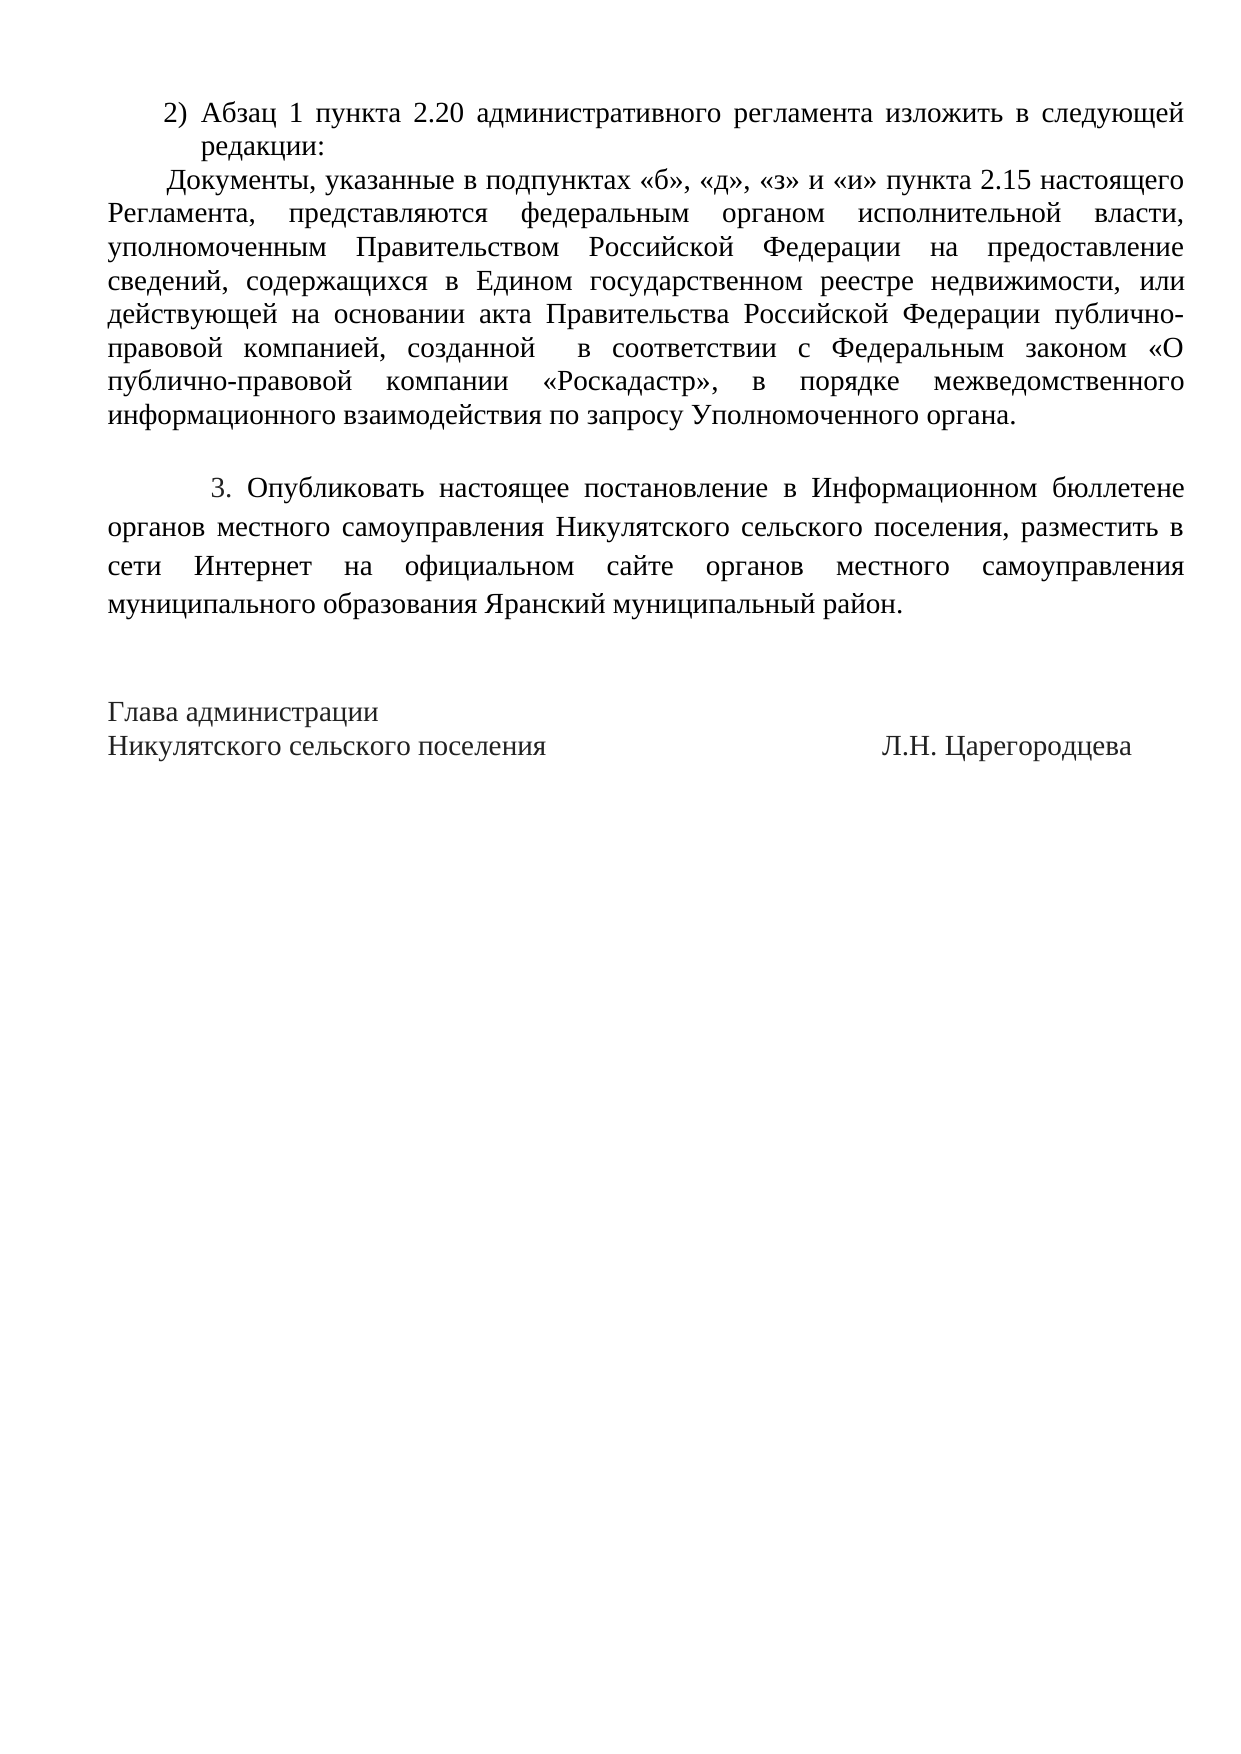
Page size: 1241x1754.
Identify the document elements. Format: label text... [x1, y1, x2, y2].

text 3. Опубликовать настоящее постановление в Информационном бюллетене органов местного самоуправления Никулятского сельского поселения, разместить в сети Интернет на официальном сайте органов местного самоуправления муниципального образования Яранский муниципальный район. [107, 469, 1185, 620]
text Глава администрации [107, 694, 1185, 728]
text Никулятского сельского поселения Л.Н. Царегородцева [107, 728, 1185, 761]
list Абзац 1 пункта 2.20 административного регламента изложить в следующей редакции: [163, 95, 1185, 162]
text Документы, указанные в подпунктах «б», «д», «з» и «и» пункта 2.15 настоящего Регламента, представляются федеральным органом исполнительной власти, уполномоченным Правительством Российской Федерации на предоставление сведений, содержащихся в Едином государственном реестре недвижимости, или действующей на основании акта Правительства Российской Федерации публично-правовой компанией, созданной в соответствии с Федеральным законом «О публично-правовой компании «Роскадастр», в порядке межведомственного информационного взаимодействия по запросу Уполномоченного органа. [107, 162, 1185, 430]
